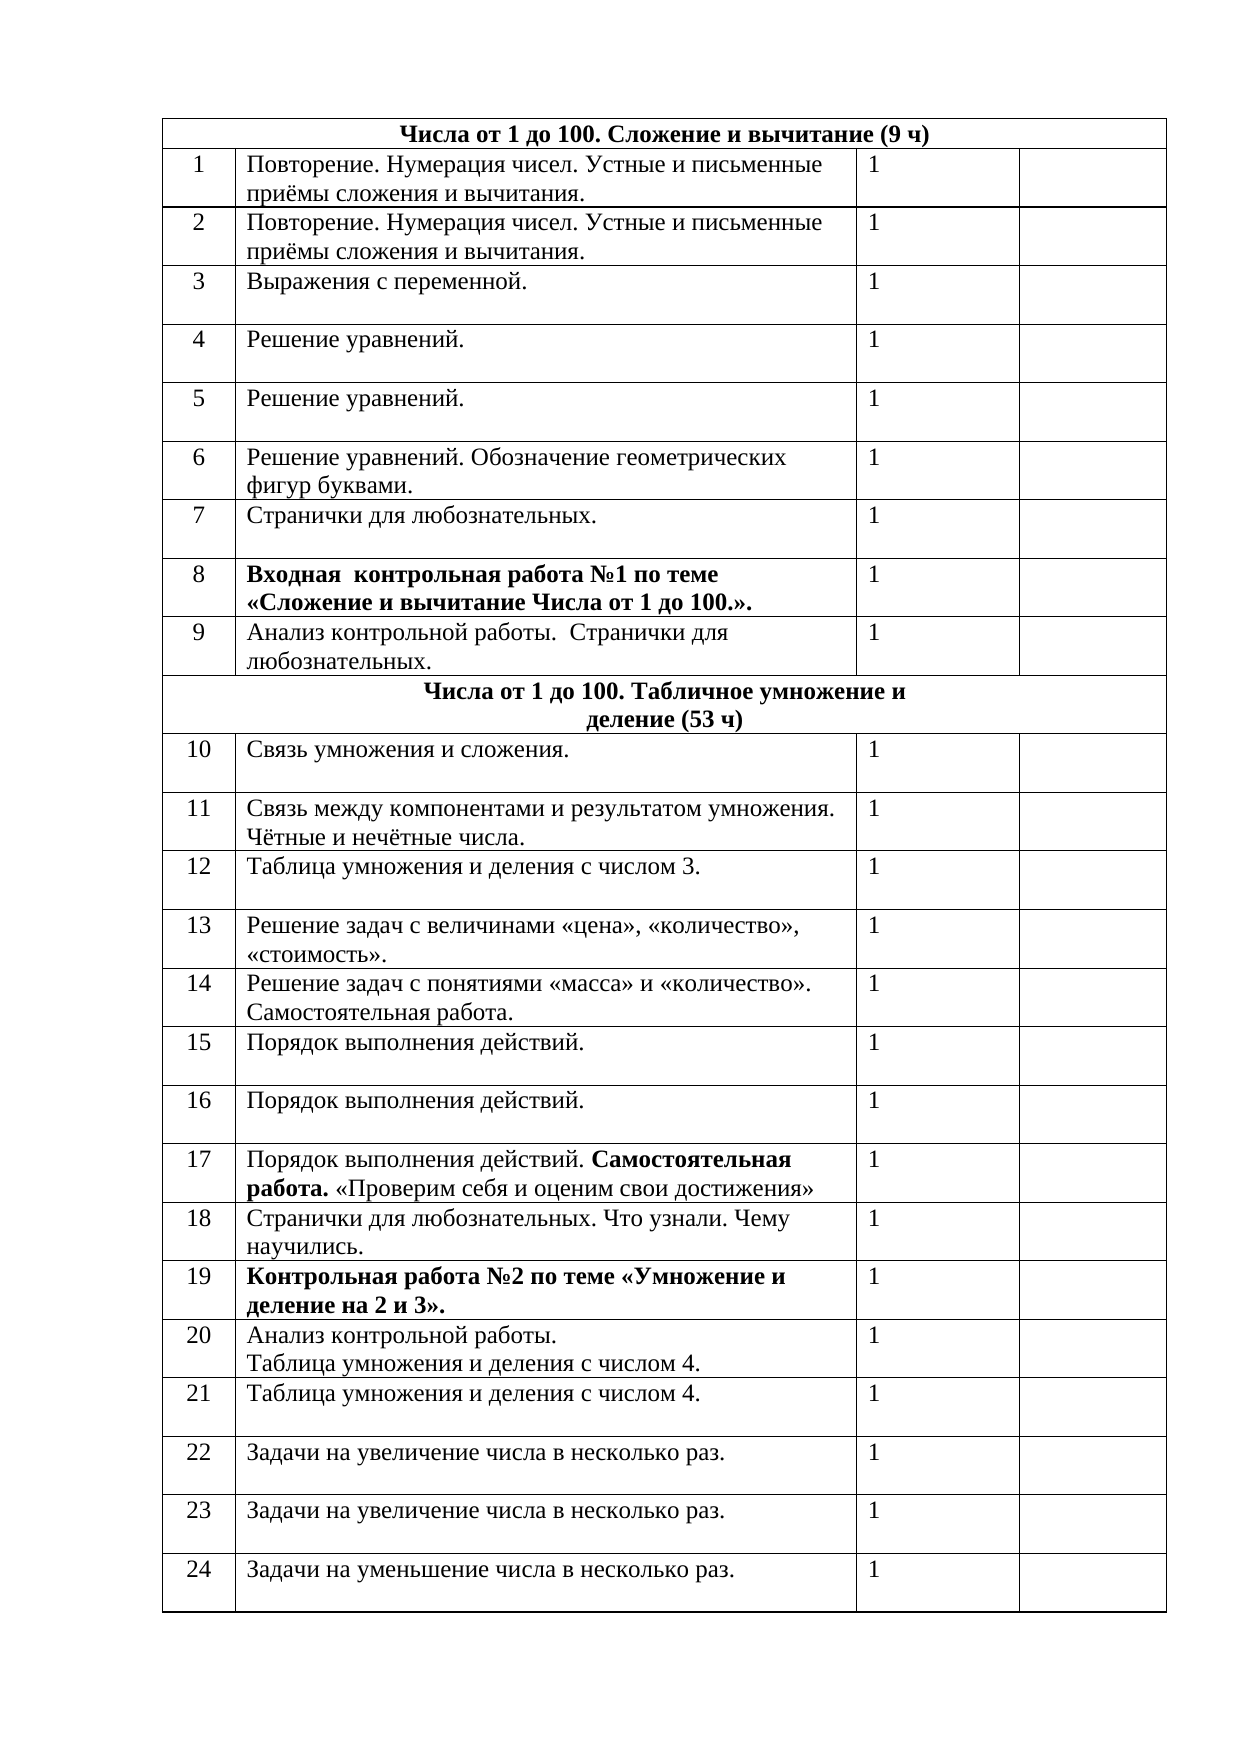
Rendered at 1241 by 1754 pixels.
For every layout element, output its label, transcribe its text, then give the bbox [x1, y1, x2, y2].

table_cell 1 [857, 969, 1019, 1026]
table_cell 1 [857, 910, 1019, 967]
table_cell Повторение. Нумерация чисел. Устные и письменные приёмы сложения и вычитания. [236, 149, 856, 206]
table_cell 8 [163, 559, 235, 616]
table_cell Таблица умножения и деления с числом 3. [236, 851, 856, 909]
table_cell 17 [163, 1144, 235, 1202]
table_cell 15 [163, 1027, 235, 1084]
table_cell 22 [163, 1437, 235, 1494]
table_cell [1020, 793, 1166, 850]
table_cell Задачи на увеличение числа в несколько раз. [236, 1437, 856, 1494]
table_cell [1020, 617, 1166, 675]
table_cell 16 [163, 1086, 235, 1143]
table_cell 1 [857, 1554, 1019, 1611]
table_cell 1 [857, 559, 1019, 616]
table_cell 1 [857, 1437, 1019, 1494]
table_cell Повторение. Нумерация чисел. Устные и письменные приёмы сложения и вычитания. [236, 208, 856, 265]
table_cell Странички для любознательных. Что узнали. Чему научились. [236, 1203, 856, 1260]
table_cell 19 [163, 1261, 235, 1319]
table_cell 1 [857, 851, 1019, 909]
table_cell Анализ контрольной работы. Странички для любознательных. [236, 617, 856, 675]
table_cell [1020, 1378, 1166, 1436]
table_cell [1020, 559, 1166, 616]
table_cell 24 [163, 1554, 235, 1611]
table_cell 2 [163, 208, 235, 265]
table_cell [1020, 500, 1166, 558]
table_cell 14 [163, 969, 235, 1026]
table_cell 7 [163, 500, 235, 558]
table_cell 1 [857, 1203, 1019, 1260]
table_cell 9 [163, 617, 235, 675]
table_cell 1 [857, 734, 1019, 792]
table_cell Задачи на уменьшение числа в несколько раз. [236, 1554, 856, 1611]
table_cell Связь между компонентами и результатом умножения. Чётные и нечётные числа. [236, 793, 856, 850]
table_cell Таблица умножения и деления с числом 4. [236, 1378, 856, 1436]
table_cell 1 [857, 266, 1019, 323]
table_cell 6 [163, 442, 235, 499]
table_cell 1 [857, 442, 1019, 499]
table_cell Связь умножения и сложения. [236, 734, 856, 792]
table_cell [1020, 266, 1166, 323]
table_cell 5 [163, 383, 235, 441]
table_cell Числа от 1 до 100. Табличное умножение и деление (53 ч) [163, 676, 1166, 733]
table_cell [1020, 208, 1166, 265]
table_cell Решение уравнений. Обозначение геометрических фигур буквами. [236, 442, 856, 499]
table_cell Решение задач с величинами «цена», «количество», «стоимость». [236, 910, 856, 967]
table_cell [1020, 1495, 1166, 1553]
table_cell [1020, 969, 1166, 1026]
table_cell Странички для любознательных. [236, 500, 856, 558]
table_cell Порядок выполнения действий. [236, 1086, 856, 1143]
table_cell 20 [163, 1320, 235, 1377]
table_cell 18 [163, 1203, 235, 1260]
table_cell [1020, 325, 1166, 382]
table_cell [1020, 1261, 1166, 1319]
table_cell 13 [163, 910, 235, 967]
table_cell Решение уравнений. [236, 325, 856, 382]
table_cell [1020, 149, 1166, 206]
table_cell Решение уравнений. [236, 383, 856, 441]
table_cell [1020, 1437, 1166, 1494]
table_cell 10 [163, 734, 235, 792]
table_cell [1020, 910, 1166, 967]
table_cell 1 [857, 500, 1019, 558]
table_cell [1020, 1320, 1166, 1377]
table_cell [1020, 1086, 1166, 1143]
table_cell [1020, 442, 1166, 499]
table_cell 1 [857, 1320, 1019, 1377]
table_cell Решение задач с понятиями «масса» и «количество». Самостоятельная работа. [236, 969, 856, 1026]
table_cell [1020, 1027, 1166, 1084]
table_cell [1020, 1554, 1166, 1611]
table_cell 1 [857, 617, 1019, 675]
table_cell [1020, 1144, 1166, 1202]
table_cell Числа от 1 до 100. Сложение и вычитание (9 ч) [163, 119, 1166, 148]
table_cell 1 [857, 325, 1019, 382]
table_cell 1 [163, 149, 235, 206]
table_cell 1 [857, 1144, 1019, 1202]
table_cell Анализ контрольной работы. Таблица умножения и деления с числом 4. [236, 1320, 856, 1377]
table_cell [1020, 734, 1166, 792]
table_cell 1 [857, 1261, 1019, 1319]
table_cell 3 [163, 266, 235, 323]
table_cell 1 [857, 1086, 1019, 1143]
table_cell Порядок выполнения действий. [236, 1027, 856, 1084]
table_cell 1 [857, 1495, 1019, 1553]
table_cell Контрольная работа №2 по теме «Умножение и деление на 2 и 3». [236, 1261, 856, 1319]
table_cell Выражения с переменной. [236, 266, 856, 323]
table_cell 1 [857, 208, 1019, 265]
table_cell 11 [163, 793, 235, 850]
table_cell 12 [163, 851, 235, 909]
table_cell 21 [163, 1378, 235, 1436]
table_cell [1020, 383, 1166, 441]
table_cell 1 [857, 383, 1019, 441]
table_cell 1 [857, 1378, 1019, 1436]
table_cell [1020, 851, 1166, 909]
table_cell 1 [857, 793, 1019, 850]
table_cell Входная контрольная работа №1 по теме «Сложение и вычитание Числа от 1 до 100.». [236, 559, 856, 616]
table_cell Порядок выполнения действий. Самостоятельная работа. «Проверим себя и оценим свои достижения» [236, 1144, 856, 1202]
table_cell Задачи на увеличение числа в несколько раз. [236, 1495, 856, 1553]
table_cell 1 [857, 149, 1019, 206]
table_cell 4 [163, 325, 235, 382]
table_cell 1 [857, 1027, 1019, 1084]
table_cell [1020, 1203, 1166, 1260]
table_cell 23 [163, 1495, 235, 1553]
